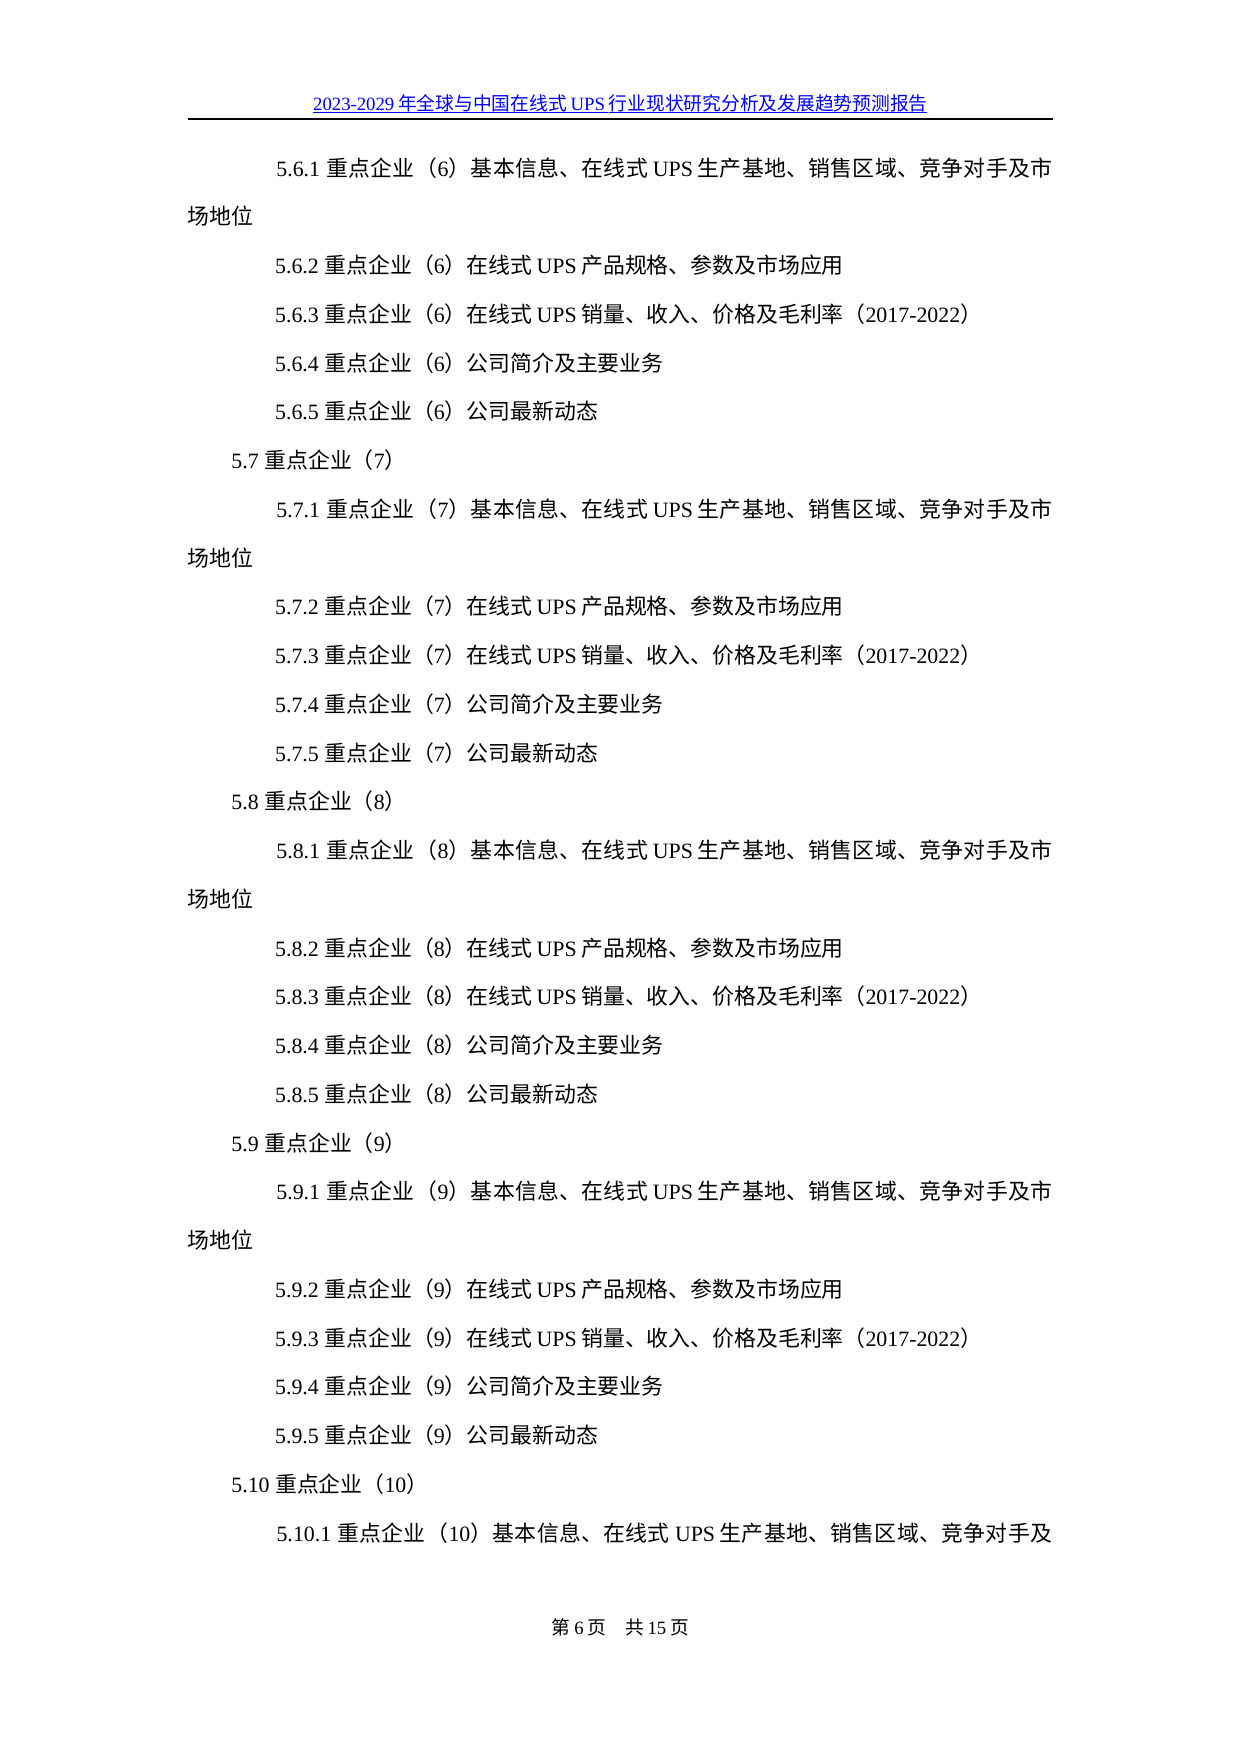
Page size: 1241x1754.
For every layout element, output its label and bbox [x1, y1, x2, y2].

text [187, 150, 1053, 1548]
